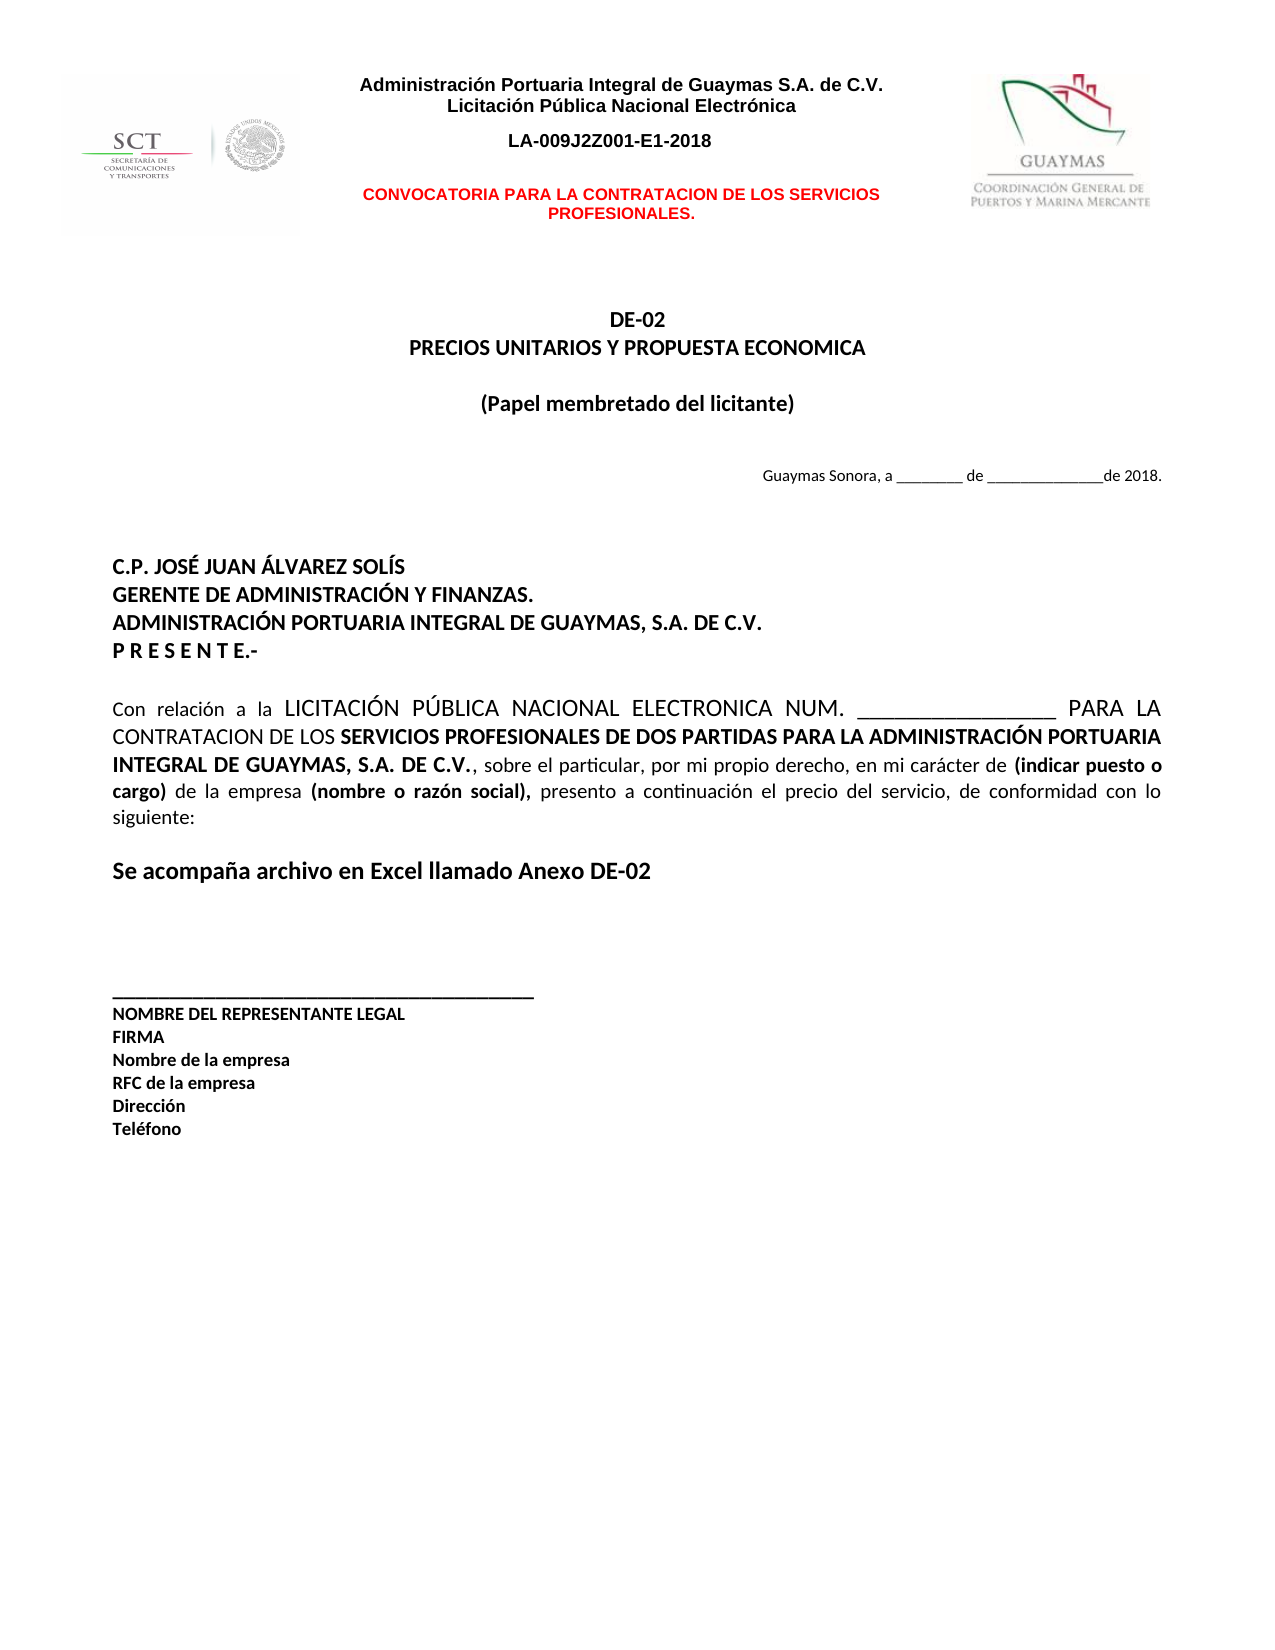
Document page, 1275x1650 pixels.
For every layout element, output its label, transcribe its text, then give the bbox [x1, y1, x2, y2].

text ADMINISTRACIÓN PORTUARIA INTEGRAL DE GUAYMAS, S.A. DE C.V. [112, 608, 1162, 636]
text Con relación a la LICITACIÓN PÚBLICA NACIONAL ELECTRONICA NUM. ________________ PARA LA CONTRATACION DE LOS SERVICIOS PROFESIONALES DE DOS PARTIDAS PARA LA ADMINISTRACIÓN PORTUARIA INTEGRAL DE GUAYMAS, S.A. DE C.V., sobre el particular, por mi propio derecho, en mi carácter de (indicar puesto o cargo) de la empresa (nombre o razón social), presento a continuación el precio del servicio, de conformidad con lo siguiente: [112, 692, 1162, 829]
text Guaymas Sonora, a ________ de ______________de 2018. [112, 466, 1162, 486]
text Nombre de la empresa [112, 1048, 1162, 1071]
text NOMBRE DEL REPRESENTANTE LEGAL [112, 1002, 1162, 1025]
text RFC de la empresa [112, 1071, 1162, 1094]
text DE-02 [112, 305, 1162, 333]
text GERENTE DE ADMINISTRACIÓN Y FINANZAS. [112, 580, 1162, 608]
text FIRMA [112, 1025, 1162, 1048]
text Teléfono [112, 1117, 1162, 1140]
picture [970, 74, 1151, 209]
text P R E S E N T E.- [112, 636, 1162, 664]
text (Papel membretado del licitante) [112, 389, 1162, 417]
picture [61, 74, 300, 236]
text PRECIOS UNITARIOS Y PROPUESTA ECONOMICA [112, 333, 1162, 361]
text _____________________________________ [112, 974, 1162, 1002]
text C.P. JOSÉ JUAN ÁLVAREZ SOLÍS [112, 552, 1162, 580]
text Dirección [112, 1094, 1162, 1117]
text Se acompaña archivo en Excel llamado Anexo DE-02 [112, 855, 1162, 885]
